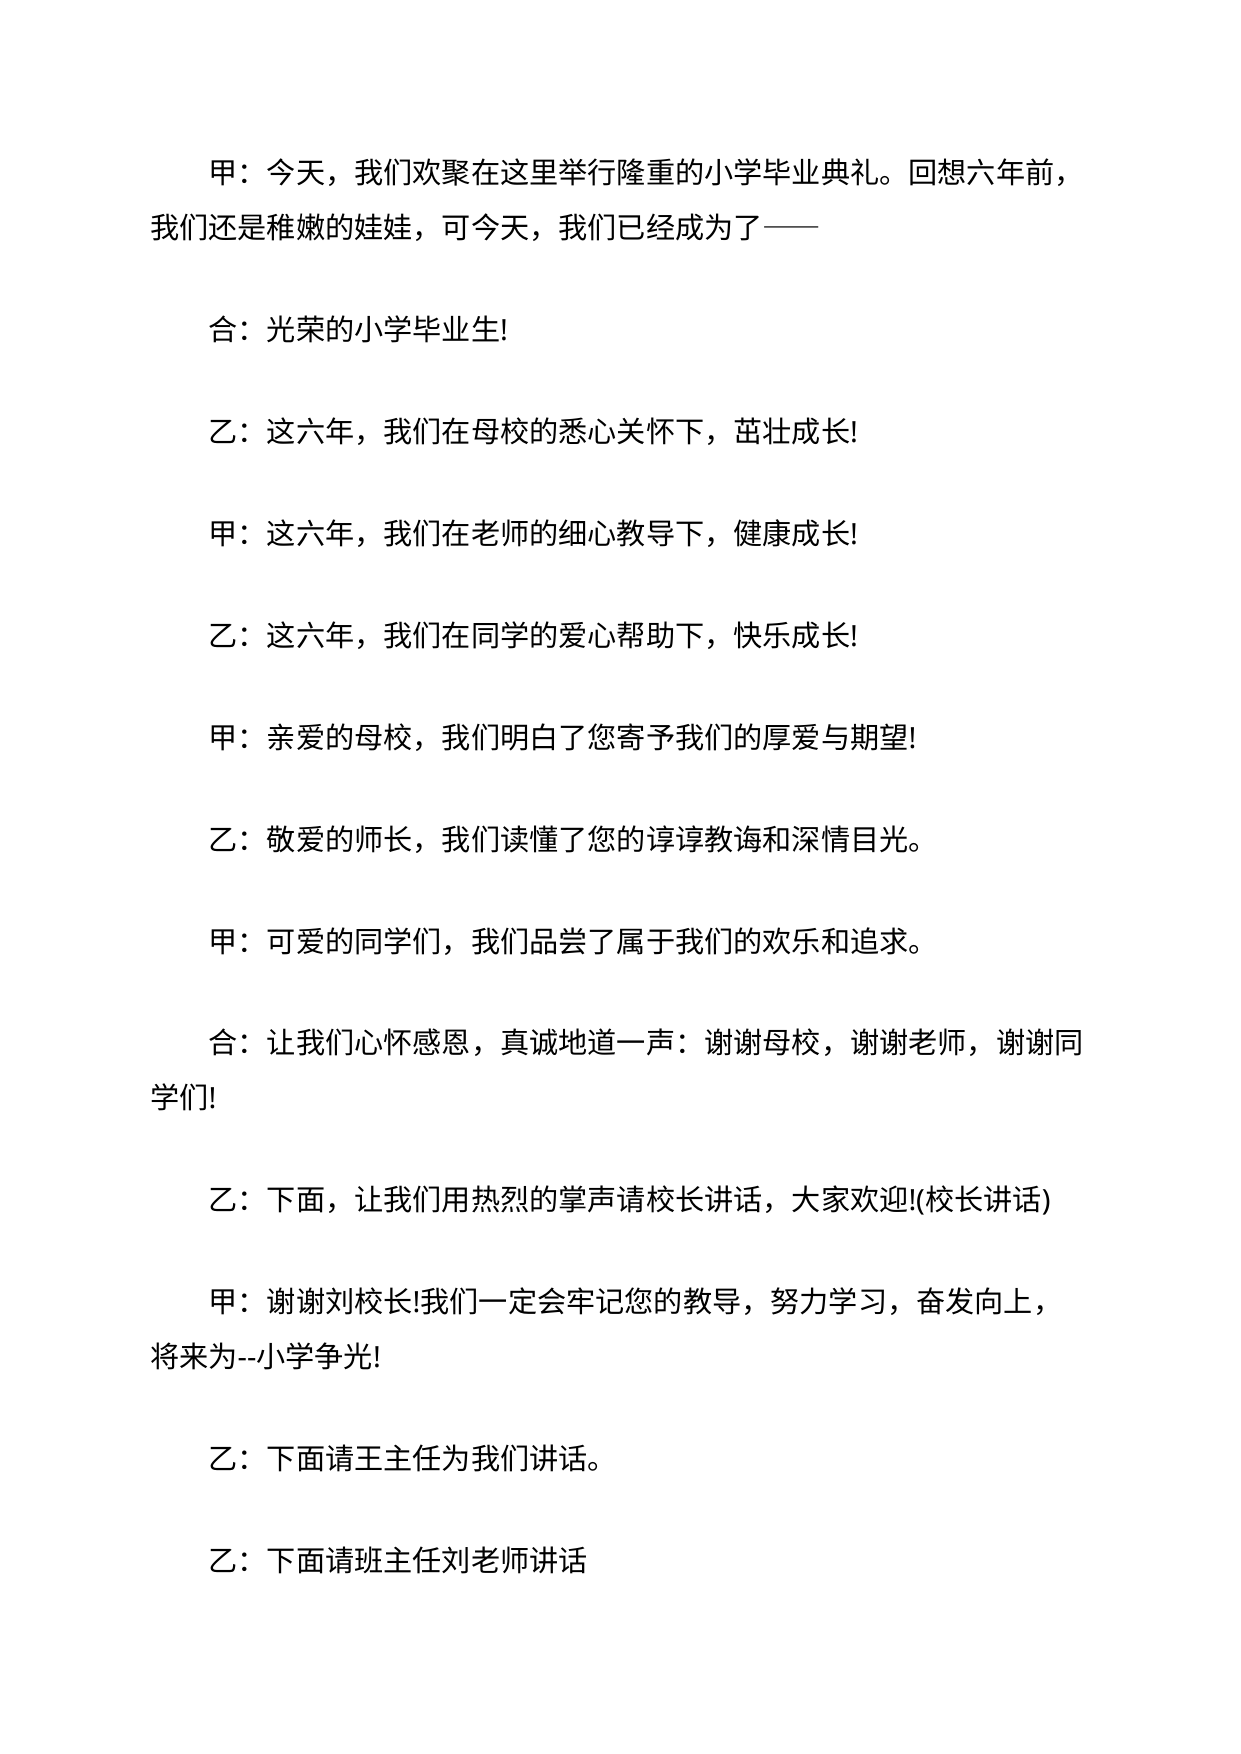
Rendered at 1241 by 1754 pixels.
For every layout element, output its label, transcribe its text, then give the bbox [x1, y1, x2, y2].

text 合：让我们心怀感恩，真诚地道一声：谢谢母校，谢谢老师，谢谢同学们! [150, 1020, 1090, 1117]
text 乙：这六年，我们在同学的爱心帮助下，快乐成长! [150, 613, 1090, 655]
text 乙：这六年，我们在母校的悉心关怀下，茁壮成长! [150, 409, 1090, 451]
text 乙：下面，让我们用热烈的掌声请校长讲话，大家欢迎!(校长讲话) [150, 1177, 1090, 1219]
text 甲：谢谢刘校长!我们一定会牢记您的教导，努力学习，奋发向上，将来为--小学争光! [150, 1279, 1090, 1376]
text 甲：今天，我们欢聚在这里举行隆重的小学毕业典礼。回想六年前，我们还是稚嫩的娃娃，可今天，我们已经成为了—— [150, 150, 1090, 247]
text 甲：这六年，我们在老师的细心教导下，健康成长! [150, 511, 1090, 553]
text 甲：可爱的同学们，我们品尝了属于我们的欢乐和追求。 [150, 918, 1090, 961]
text 乙：下面请班主任刘老师讲话 [150, 1538, 1090, 1580]
text 乙：下面请王主任为我们讲话。 [150, 1436, 1090, 1478]
text 合：光荣的小学毕业生! [150, 307, 1090, 349]
text 甲：亲爱的母校，我们明白了您寄予我们的厚爱与期望! [150, 714, 1090, 757]
text 乙：敬爱的师长，我们读懂了您的谆谆教诲和深情目光。 [150, 817, 1090, 859]
